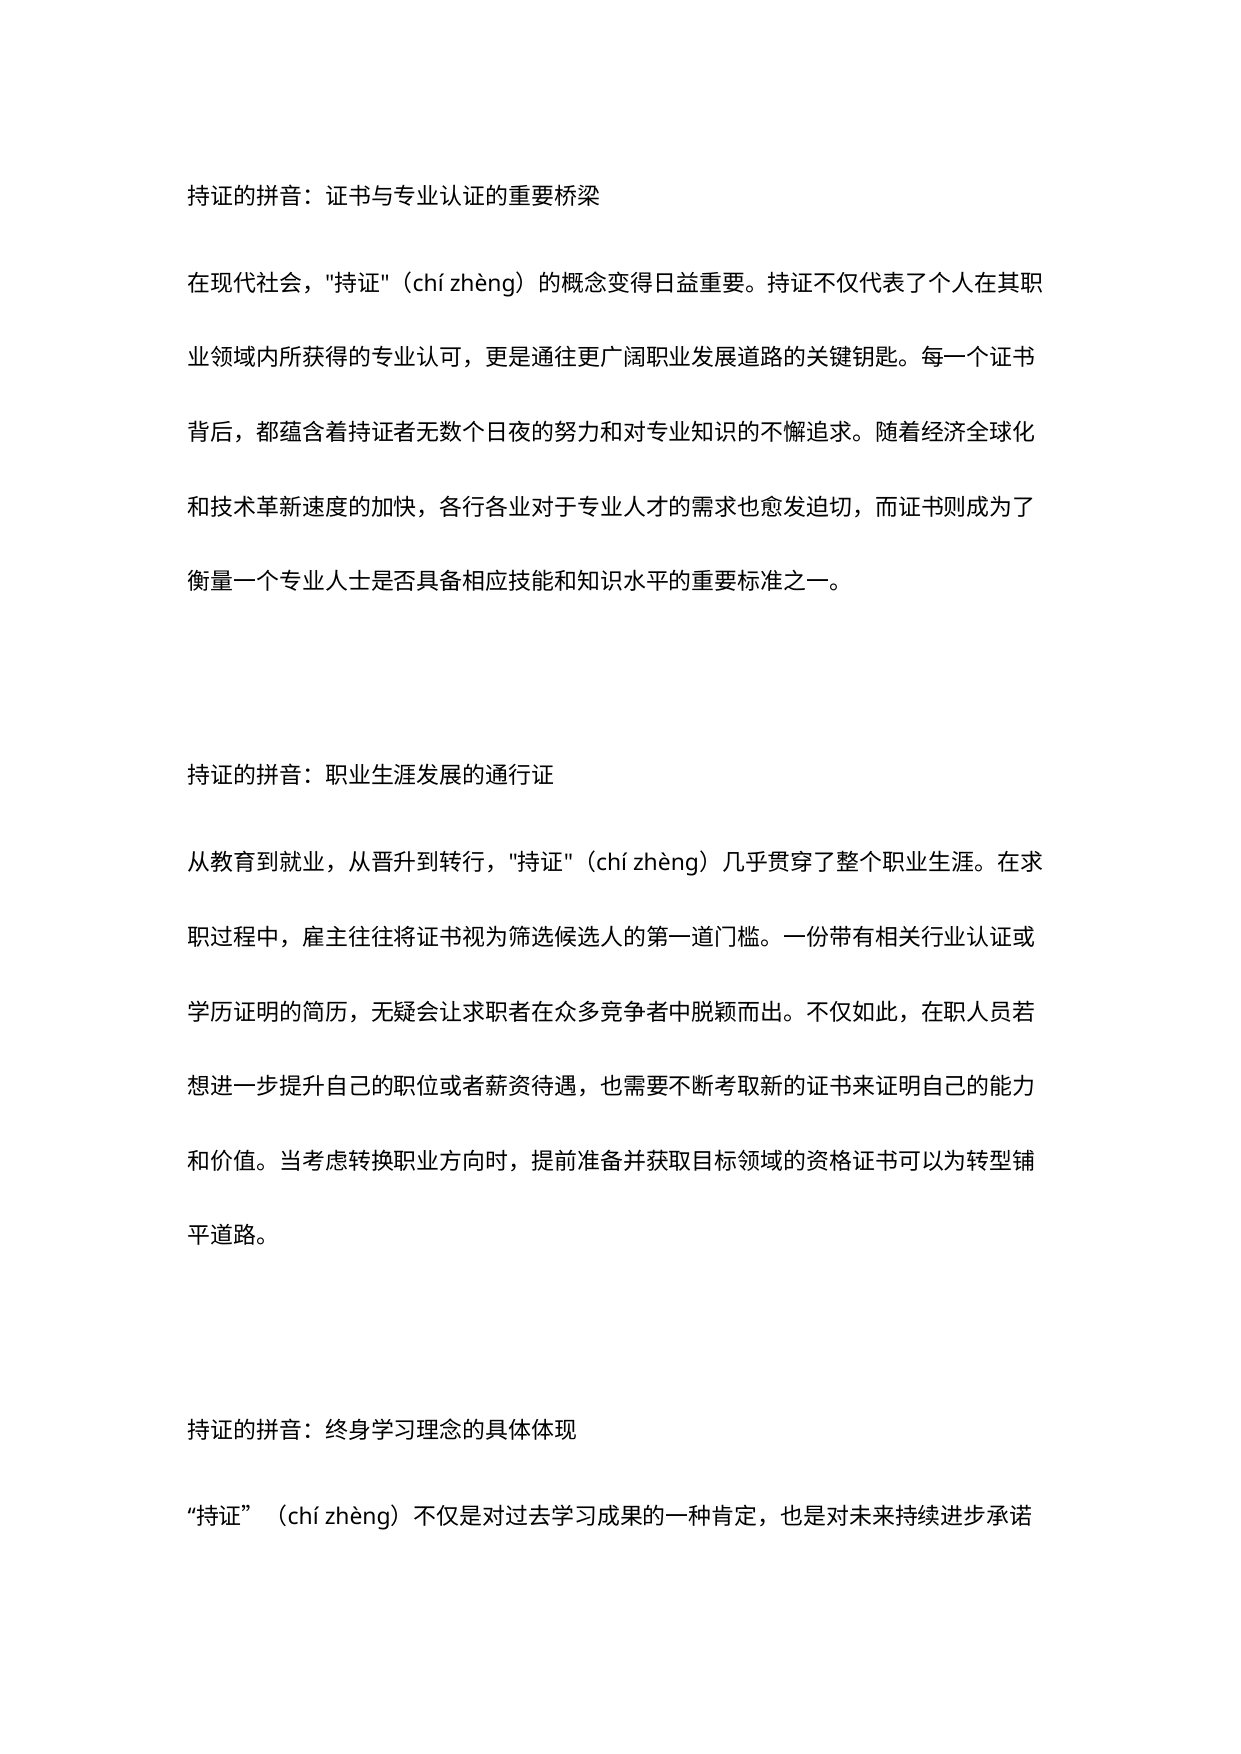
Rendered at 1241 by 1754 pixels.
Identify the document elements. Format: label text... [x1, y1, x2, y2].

text 在现代社会，"持证"（chí zhèng）的概念变得日益重要。持证不仅代表了个人在其职业领域内所获得的专业认可，更是通往更广阔职业发展道路的关键钥匙。每一个证书背后，都蕴含着持证者无数个日夜的努力和对专业知识的不懈追求。随着经济全球化和技术革新速度的加快，各行各业对于专业人才的需求也愈发迫切，而证书则成为了衡量一个专业人士是否具备相应技能和知识水平的重要标准之一。 [187, 248, 1053, 612]
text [187, 1482, 1053, 1547]
text 持证的拼音：职业生涯发展的通行证 [187, 742, 1053, 807]
text 从教育到就业，从晋升到转行，"持证"（chí zhèng）几乎贯穿了整个职业生涯。在求职过程中，雇主往往将证书视为筛选候选人的第一道门槛。一份带有相关行业认证或学历证明的简历，无疑会让求职者在众多竞争者中脱颖而出。不仅如此，在职人员若想进一步提升自己的职位或者薪资待遇，也需要不断考取新的证书来证明自己的能力和价值。当考虑转换职业方向时，提前准备并获取目标领域的资格证书可以为转型铺平道路。 [187, 828, 1053, 1267]
text 持证的拼音：终身学习理念的具体体现 [187, 1396, 1053, 1461]
text 持证的拼音：证书与专业认证的重要桥梁 [187, 162, 1053, 227]
